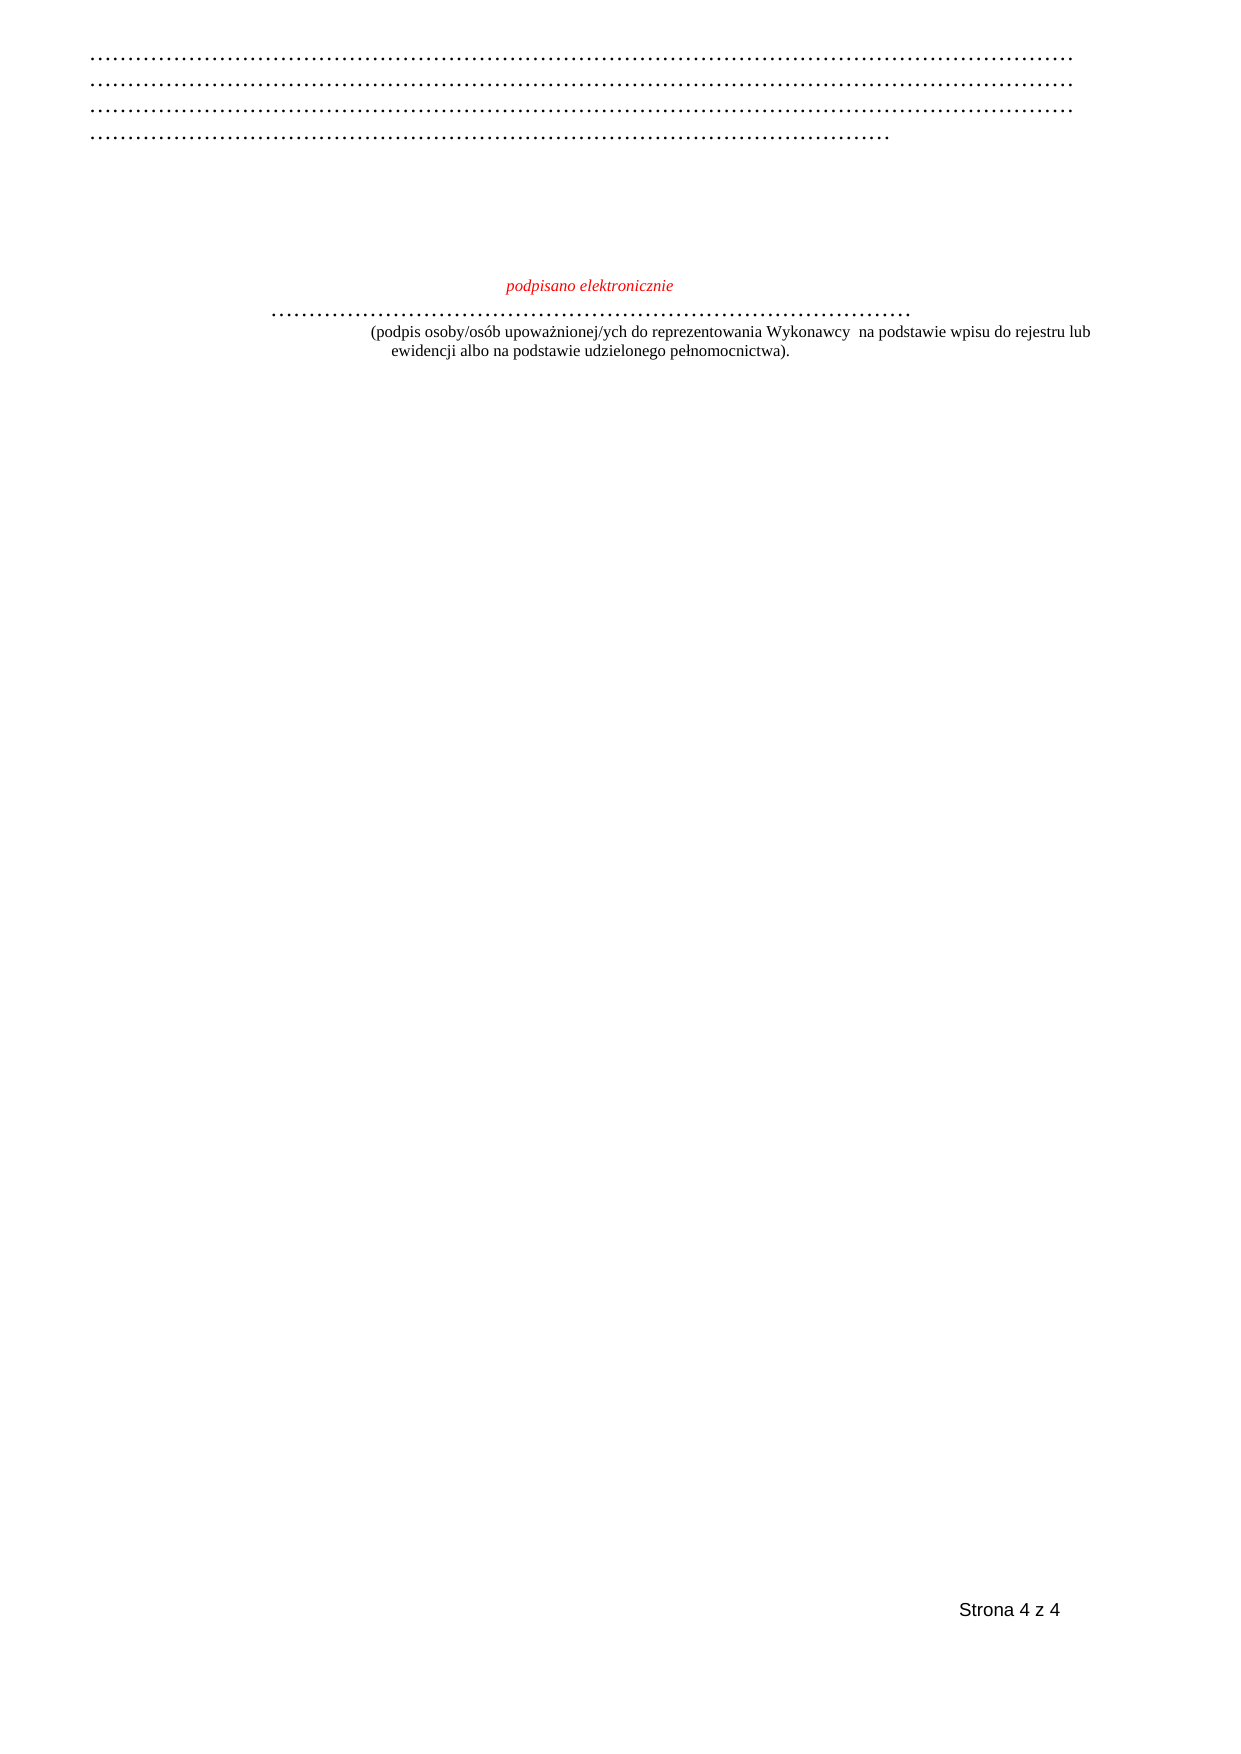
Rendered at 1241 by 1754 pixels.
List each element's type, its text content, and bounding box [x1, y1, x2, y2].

text ………………………………………………………………………… [88, 295, 1093, 322]
text (podpis osoby/osób upoważnionej/ych do reprezentowania Wykonawcy na podstawie wpisu do rejestru lub ewidencji albo na podstawie udzielonego pełnomocnictwa). [88, 322, 1093, 360]
text …………………………………………………………………………………………………………………………………………………………………………………………………………………………………………………………………………………………………………………………………………………………………………………………………………………………………………………… [88, 39, 1093, 144]
text podpisano elektronicznie [88, 276, 1093, 295]
